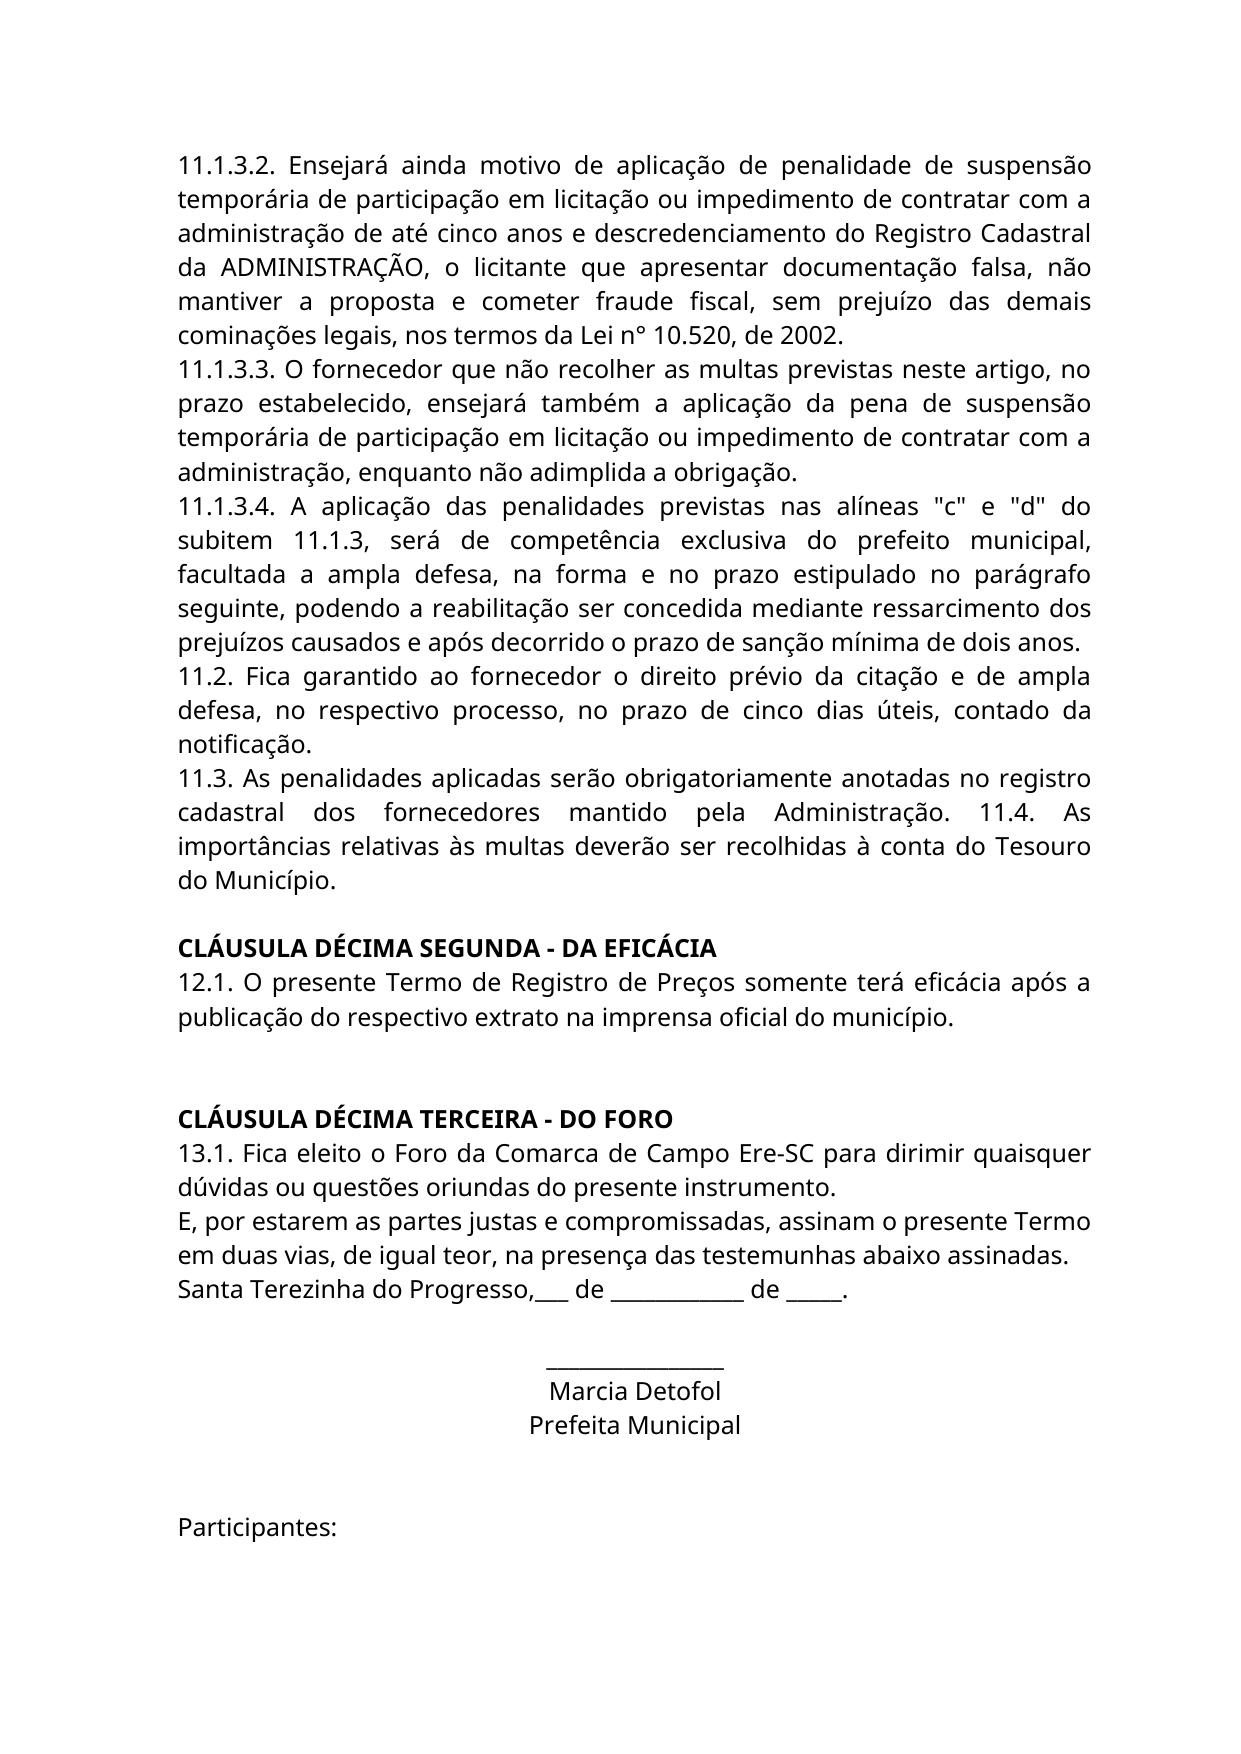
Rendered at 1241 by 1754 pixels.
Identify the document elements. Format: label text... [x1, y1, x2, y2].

text 11.3. As penalidades aplicadas serão obrigatoriamente anotadas no registro cadastral dos fornecedores mantido pela Administração. 11.4. As importâncias relativas às multas deverão ser recolhidas à conta do Tesouro do Município. [177, 761, 1093, 897]
text 11.2. Fica garantido ao fornecedor o direito prévio da citação e de ampla defesa, no respectivo processo, no prazo de cinco dias úteis, contado da notificação. [177, 658, 1093, 761]
text Prefeita Municipal [177, 1408, 1093, 1442]
text 11.1.3.4. A aplicação das penalidades previstas nas alíneas "c" e "d" do subitem 11.1.3, será de competência exclusiva do prefeito municipal, facultada a ampla defesa, na forma e no prazo estipulado no parágrafo seguinte, podendo a reabilitação ser concedida mediante ressarcimento dos prejuízos causados e após decorrido o prazo de sanção mínima de dois anos. [177, 488, 1093, 658]
text Marcia Detofol [177, 1374, 1093, 1408]
text Participantes: [177, 1510, 1093, 1544]
text 13.1. Fica eleito o Foro da Comarca de Campo Ere-SC para dirimir quaisquer dúvidas ou questões oriundas do presente instrumento. [177, 1135, 1093, 1203]
text 11.1.3.2. Ensejará ainda motivo de aplicação de penalidade de suspensão temporária de participação em licitação ou impedimento de contratar com a administração de até cinco anos e descredenciamento do Registro Cadastral da ADMINISTRAÇÃO, o licitante que apresentar documentação falsa, não mantiver a proposta e cometer fraude fiscal, sem prejuízo das demais cominações legais, nos termos da Lei n° 10.520, de 2002. [177, 148, 1093, 352]
text 11.1.3.3. O fornecedor que não recolher as multas previstas neste artigo, no prazo estabelecido, ensejará também a aplicação da pena de suspensão temporária de participação em licitação ou impedimento de contratar com a administração, enquanto não adimplida a obrigação. [177, 352, 1093, 488]
text Santa Terezinha do Progresso,___ de ____________ de _____. [177, 1272, 1093, 1306]
text CLÁUSULA DÉCIMA TERCEIRA - DO FORO [177, 1101, 1093, 1135]
text ________________ [177, 1340, 1093, 1374]
text CLÁUSULA DÉCIMA SEGUNDA - DA EFICÁCIA [177, 931, 1093, 965]
text 12.1. O presente Termo de Registro de Preços somente terá eficácia após a publicação do respectivo extrato na imprensa oficial do município. [177, 965, 1093, 1033]
text E, por estarem as partes justas e compromissadas, assinam o presente Termo em duas vias, de igual teor, na presença das testemunhas abaixo assinadas. [177, 1203, 1093, 1272]
